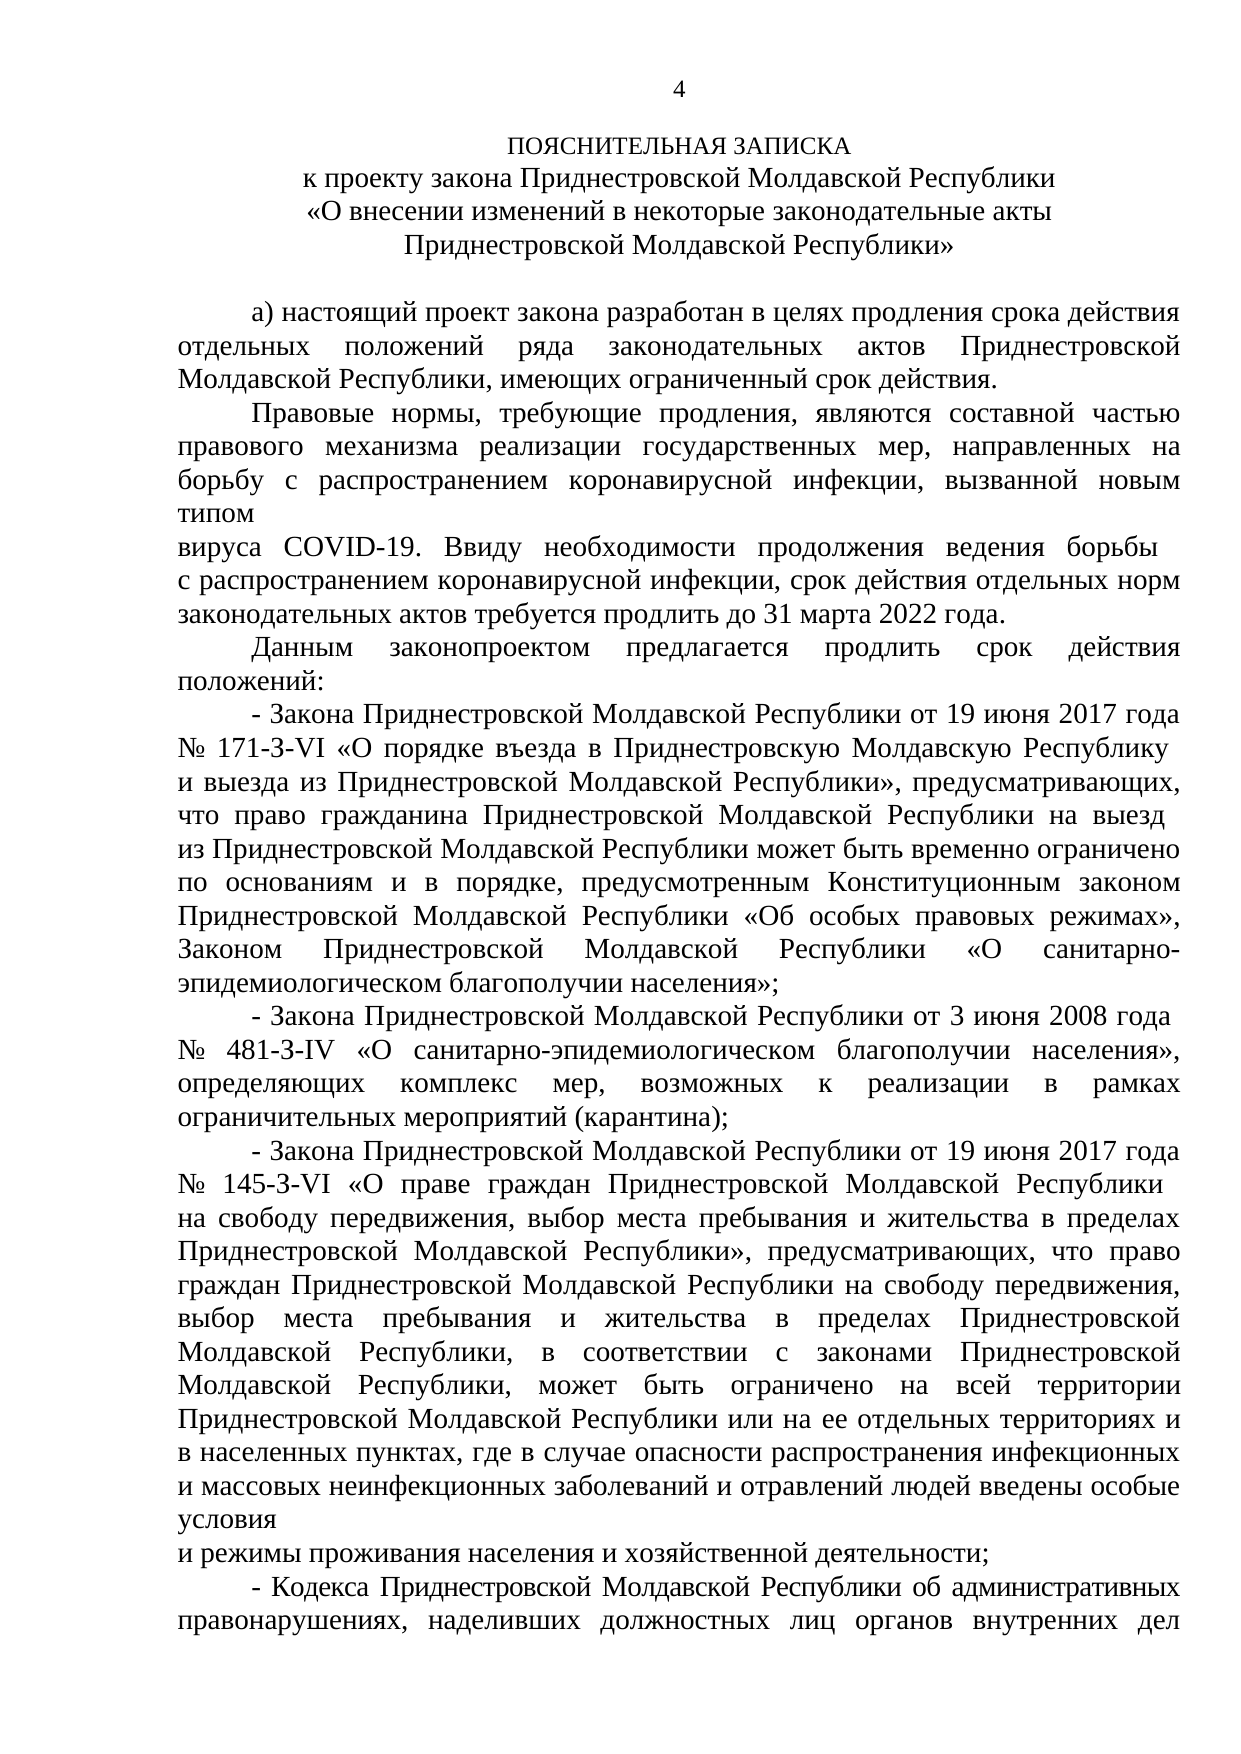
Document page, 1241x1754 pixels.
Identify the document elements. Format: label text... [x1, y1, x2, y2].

text Приднестровской Молдавской Республики» [177, 227, 1181, 261]
text а) настоящий проект закона разработан в целях продления срока действия отдельных положений ряда законодательных актов Приднестровской Молдавской Республики, имеющих ограниченный срок действия. [177, 294, 1181, 395]
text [177, 1569, 1181, 1636]
text - Закона Приднестровской Молдавской Республики от 3 июня 2008 года № 481-З-IV «О санитарно-эпидемиологическом благополучии населения», определяющих комплекс мер, возможных к реализации в рамках ограничительных мероприятий (карантина); [177, 998, 1181, 1133]
text Данным законопроектом предлагается продлить срок действия положений: [177, 629, 1181, 697]
text - Закона Приднестровской Молдавской Республики от 19 июня 2017 года № 145-З-VI «О праве граждан Приднестровской Молдавской Республики на свободу передвижения, выбор места пребывания и жительства в пределах Приднестровской Молдавской Республики», предусматривающих, что право граждан Приднестровской Молдавской Республики на свободу передвижения, выбор места пребывания и жительства в пределах Приднестровской Молдавской Республики, в соответствии с законами Приднестровской Молдавской Республики, может быть ограничено на всей территории Приднестровской Молдавской Республики или на ее отдельных территориях и в населенных пунктах, где в случае опасности распространения инфекционных и массовых неинфекционных заболеваний и отравлений людей введены особые условия и режимы проживания населения и хозяйственной деятельности; [177, 1133, 1181, 1569]
text - Закона Приднестровской Молдавской Республики от 19 июня 2017 года № 171-З-VI «О порядке въезда в Приднестровскую Молдавскую Республику и выезда из Приднестровской Молдавской Республики», предусматривающих, что право гражданина Приднестровской Молдавской Республики на выезд из Приднестровской Молдавской Республики может быть временно ограничено по основаниям и в порядке, предусмотренным Конституционным законом Приднестровской Молдавской Республики «Об особых правовых режимах», Законом Приднестровской Молдавской Республики «О санитарно-эпидемиологическом благополучии населения»; [177, 697, 1181, 998]
text к проекту закона Приднестровской Молдавской Республики [177, 160, 1181, 193]
text Правовые нормы, требующие продления, являются составной частью правового механизма реализации государственных мер, направленных на борьбу с распространением коронавирусной инфекции, вызванной новым типом вируса COVID-19. Ввиду необходимости продолжения ведения борьбы с распространением коронавирусной инфекции, срок действия отдельных норм законодательных актов требуется продлить до 31 марта 2022 года. [177, 395, 1181, 629]
text «О внесении изменений в некоторые законодательные акты [177, 193, 1181, 227]
text ПОЯСНИТЕЛЬНАЯ ЗАПИСКА [177, 131, 1181, 160]
